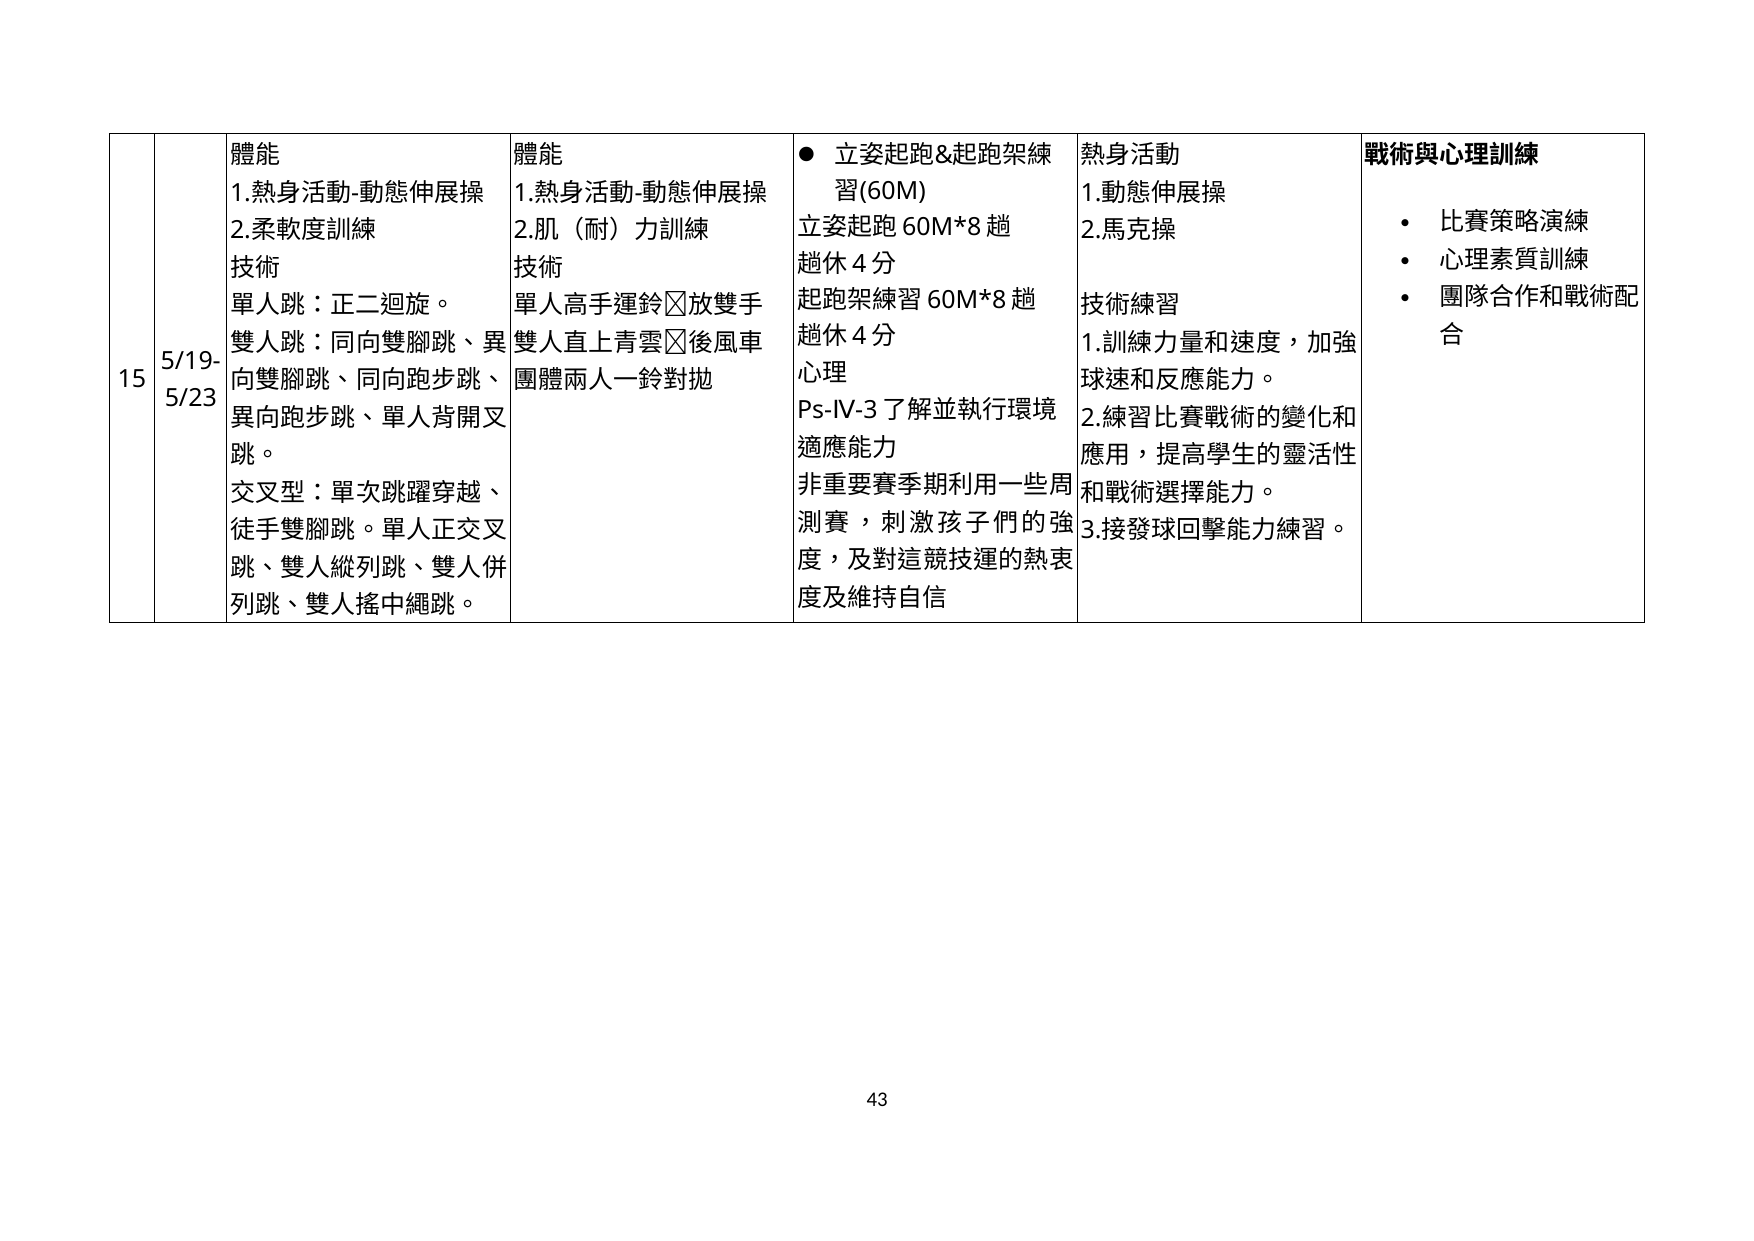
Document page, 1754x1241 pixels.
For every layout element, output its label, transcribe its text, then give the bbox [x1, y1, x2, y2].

table_cell 15 [110, 134, 154, 622]
table_cell 體能 1.熱身活動-動態伸展操 2.柔軟度訓練 技術 單人跳：正二迴旋。 雙人跳：同向雙腳跳、異向雙腳跳、同向跑步跳、異向跑步跳、單人背開叉跳。 交叉型：單次跳躍穿越、徒手雙腳跳。單人正交叉跳、雙人縱列跳、雙人併列跳、雙人搖中繩跳。 [227, 134, 510, 622]
table_cell 熱身活動 1.動態伸展操 2.馬克操 技術練習 1.訓練力量和速度，加強球速和反應能力。 2.練習比賽戰術的變化和應用，提高學生的靈活性和戰術選擇能力。 3.接發球回擊能力練習。 [1078, 134, 1361, 622]
table_cell 5/19-5/23 [155, 134, 226, 622]
table_cell 立姿起跑&起跑架練習(60M) 立姿起跑60M*8趟 趟休4分 起跑架練習60M*8趟 趟休4分 心理 Ps-Ⅳ-3了解並執行環境適應能力 非重要賽季期利用一些周測賽，刺激孩子們的強度，及對這競技運的熱衷度及維持自信 [794, 134, 1077, 622]
table_cell 戰術與心理訓練 比賽策略演練 心理素質訓練 團隊合作和戰術配合 [1362, 134, 1644, 622]
table_cell 體能 1.熱身活動-動態伸展操 2.肌（耐）力訓練 技術 單人高手運鈴放雙手 雙人直上青雲後風車 團體兩人一鈴對拋 [511, 134, 793, 622]
